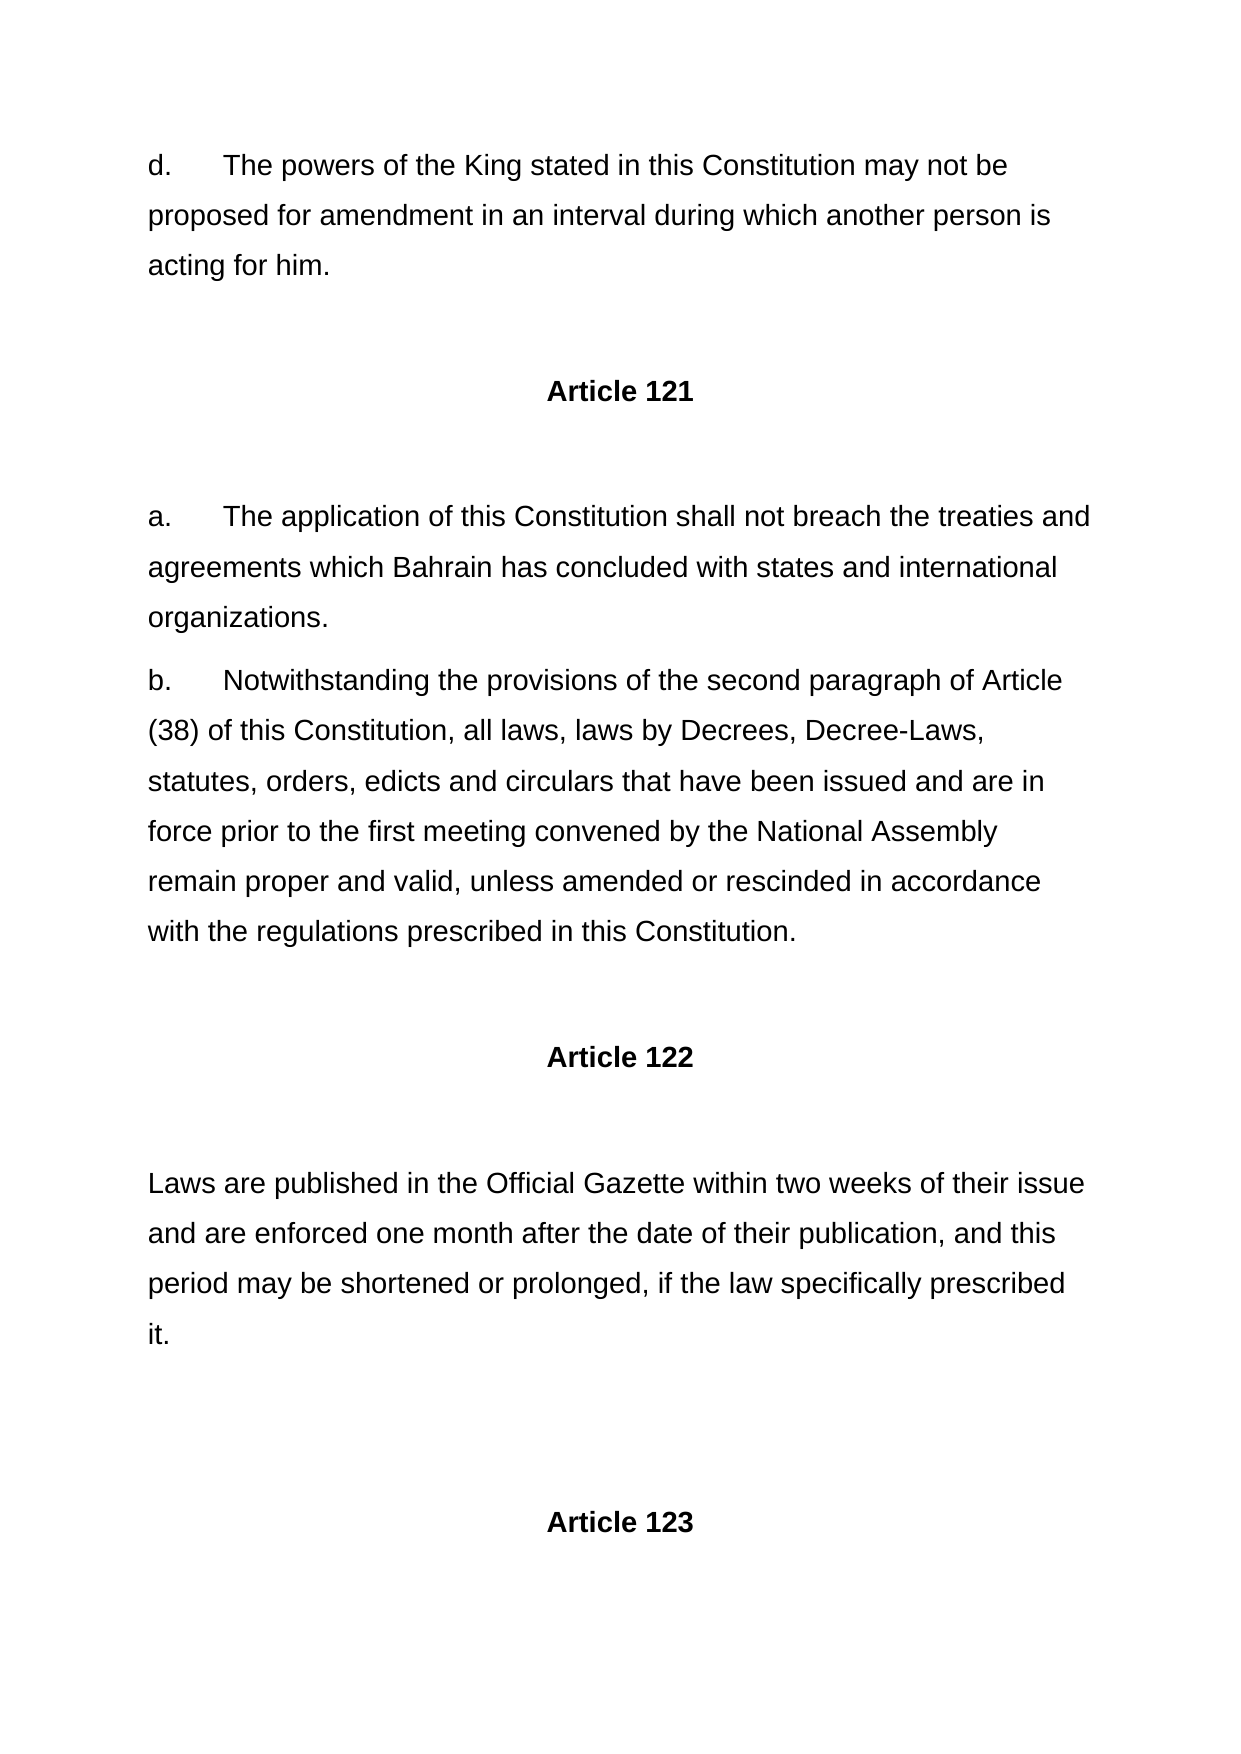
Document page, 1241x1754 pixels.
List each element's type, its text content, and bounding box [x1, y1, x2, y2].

list The powers of the King stated in this Constitution may not be proposed for amendment in an interval during which another person is acting for him. [148, 148, 1093, 282]
text Laws are published in the Official Gazette within two weeks of their issue and are enforced one month after the date of their publication, and this period may be shortened or prolonged, if the law specifically prescribed it. [148, 1166, 1093, 1350]
text Article 121 [148, 374, 1093, 407]
text Article 122 [148, 1040, 1093, 1074]
text Article 123 [148, 1505, 1093, 1539]
list The application of this Constitution shall not breach the treaties and agreements which Bahrain has concluded with states and international organizations. [148, 499, 1093, 634]
list Notwithstanding the provisions of the second paragraph of Article (38) of this Constitution, all laws, laws by Decrees, Decree-Laws, statutes, orders, edicts and circulars that have been issued and are in force prior to the first meeting convened by the National Assembly remain proper and valid, unless amended or rescinded in accordance with the regulations prescribed in this Constitution. [148, 663, 1093, 948]
